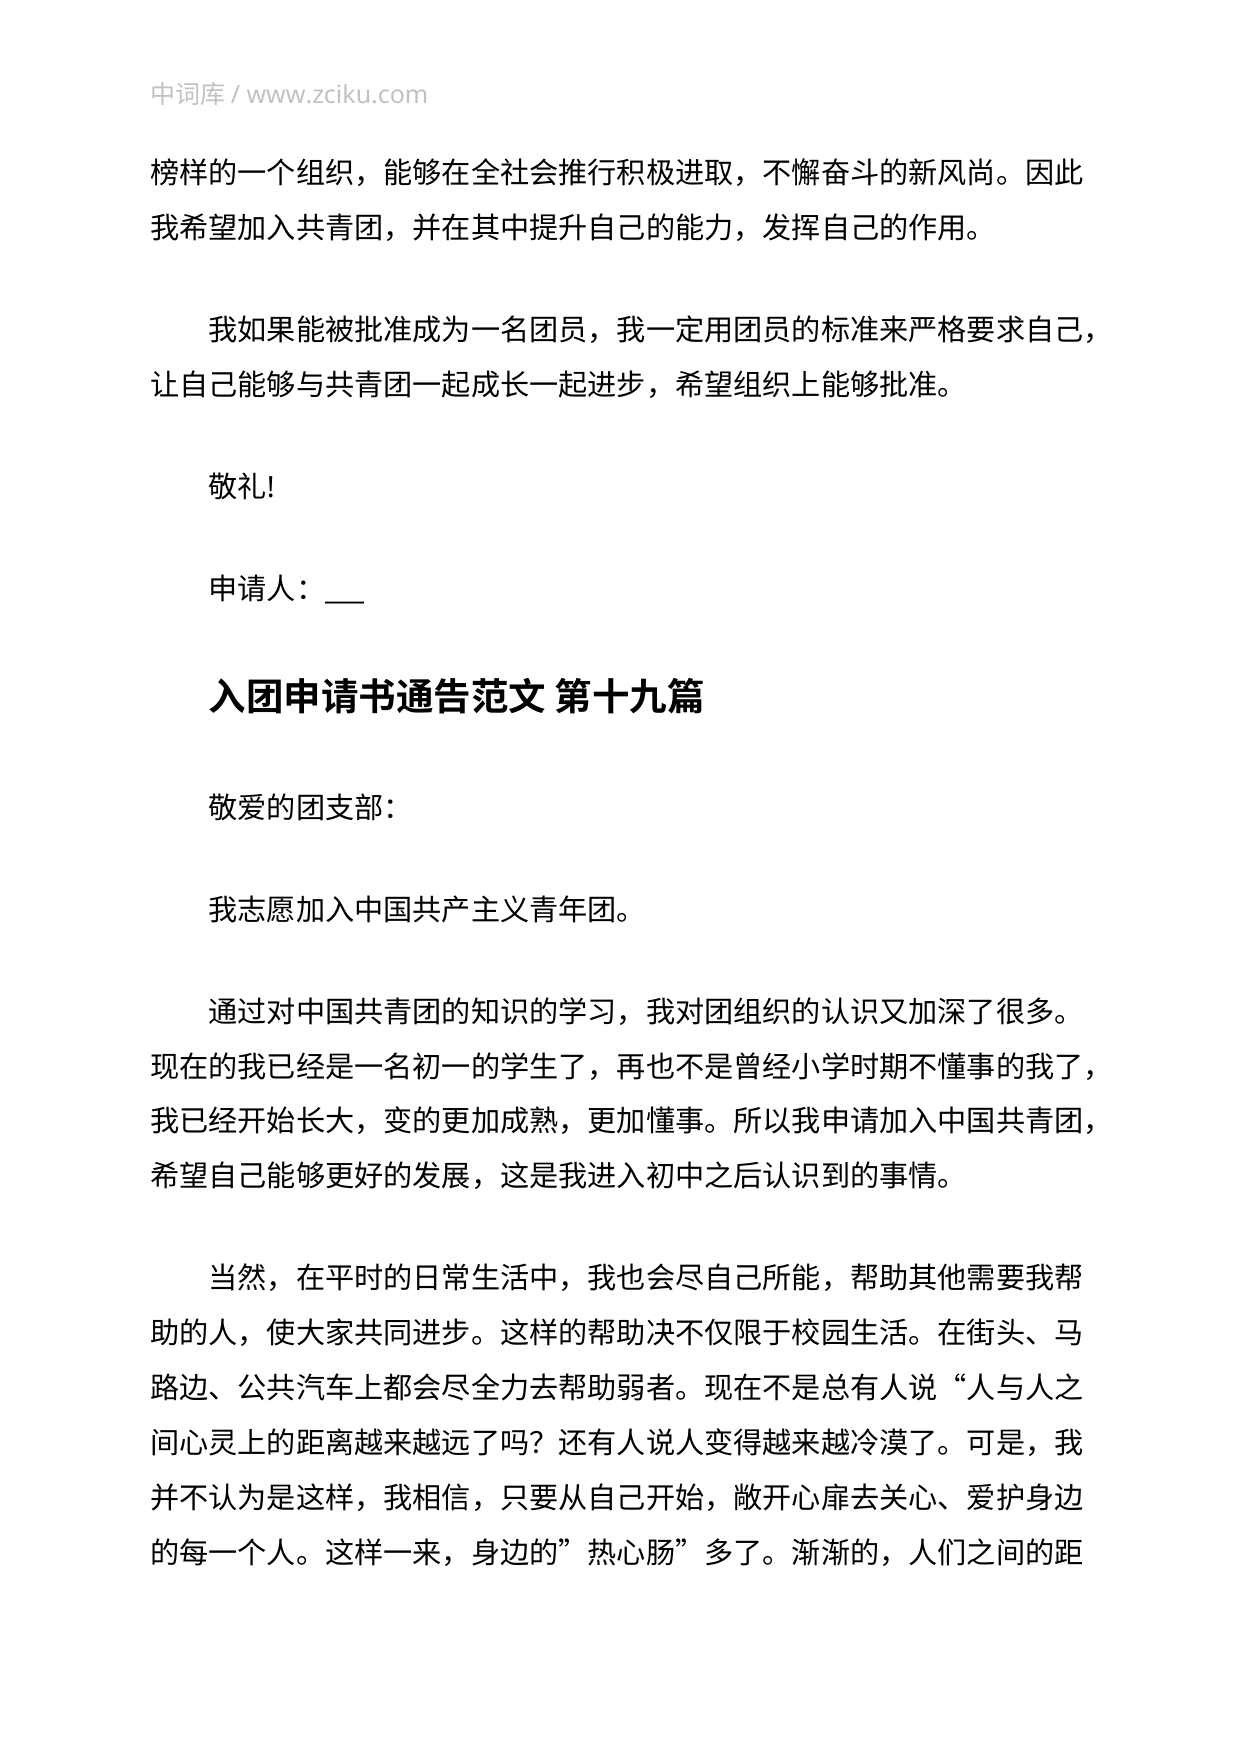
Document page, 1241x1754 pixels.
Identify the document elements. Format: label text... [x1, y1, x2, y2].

text 我志愿加入中国共产主义青年团。 [150, 886, 1090, 929]
text 通过对中国共青团的知识的学习，我对团组织的认识又加深了很多。现在的我已经是一名初一的学生了，再也不是曾经小学时期不懂事的我了，我已经开始长大，变的更加成熟，更加懂事。所以我申请加入中国共青团，希望自己能够更好的发展，这是我进入初中之后认识到的事情。 [150, 988, 1090, 1195]
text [150, 150, 1090, 247]
text 我如果能被批准成为一名团员，我一定用团员的标准来严格要求自己，让自己能够与共青团一起成长一起进步，希望组织上能够批准。 [150, 307, 1090, 404]
text 敬爱的团支部： [150, 785, 1090, 827]
text 申请人：___ [150, 565, 1090, 608]
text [150, 1255, 1090, 1571]
text 敬礼! [150, 463, 1090, 506]
text 入团申请书通告范文 第十九篇 [150, 667, 1090, 722]
